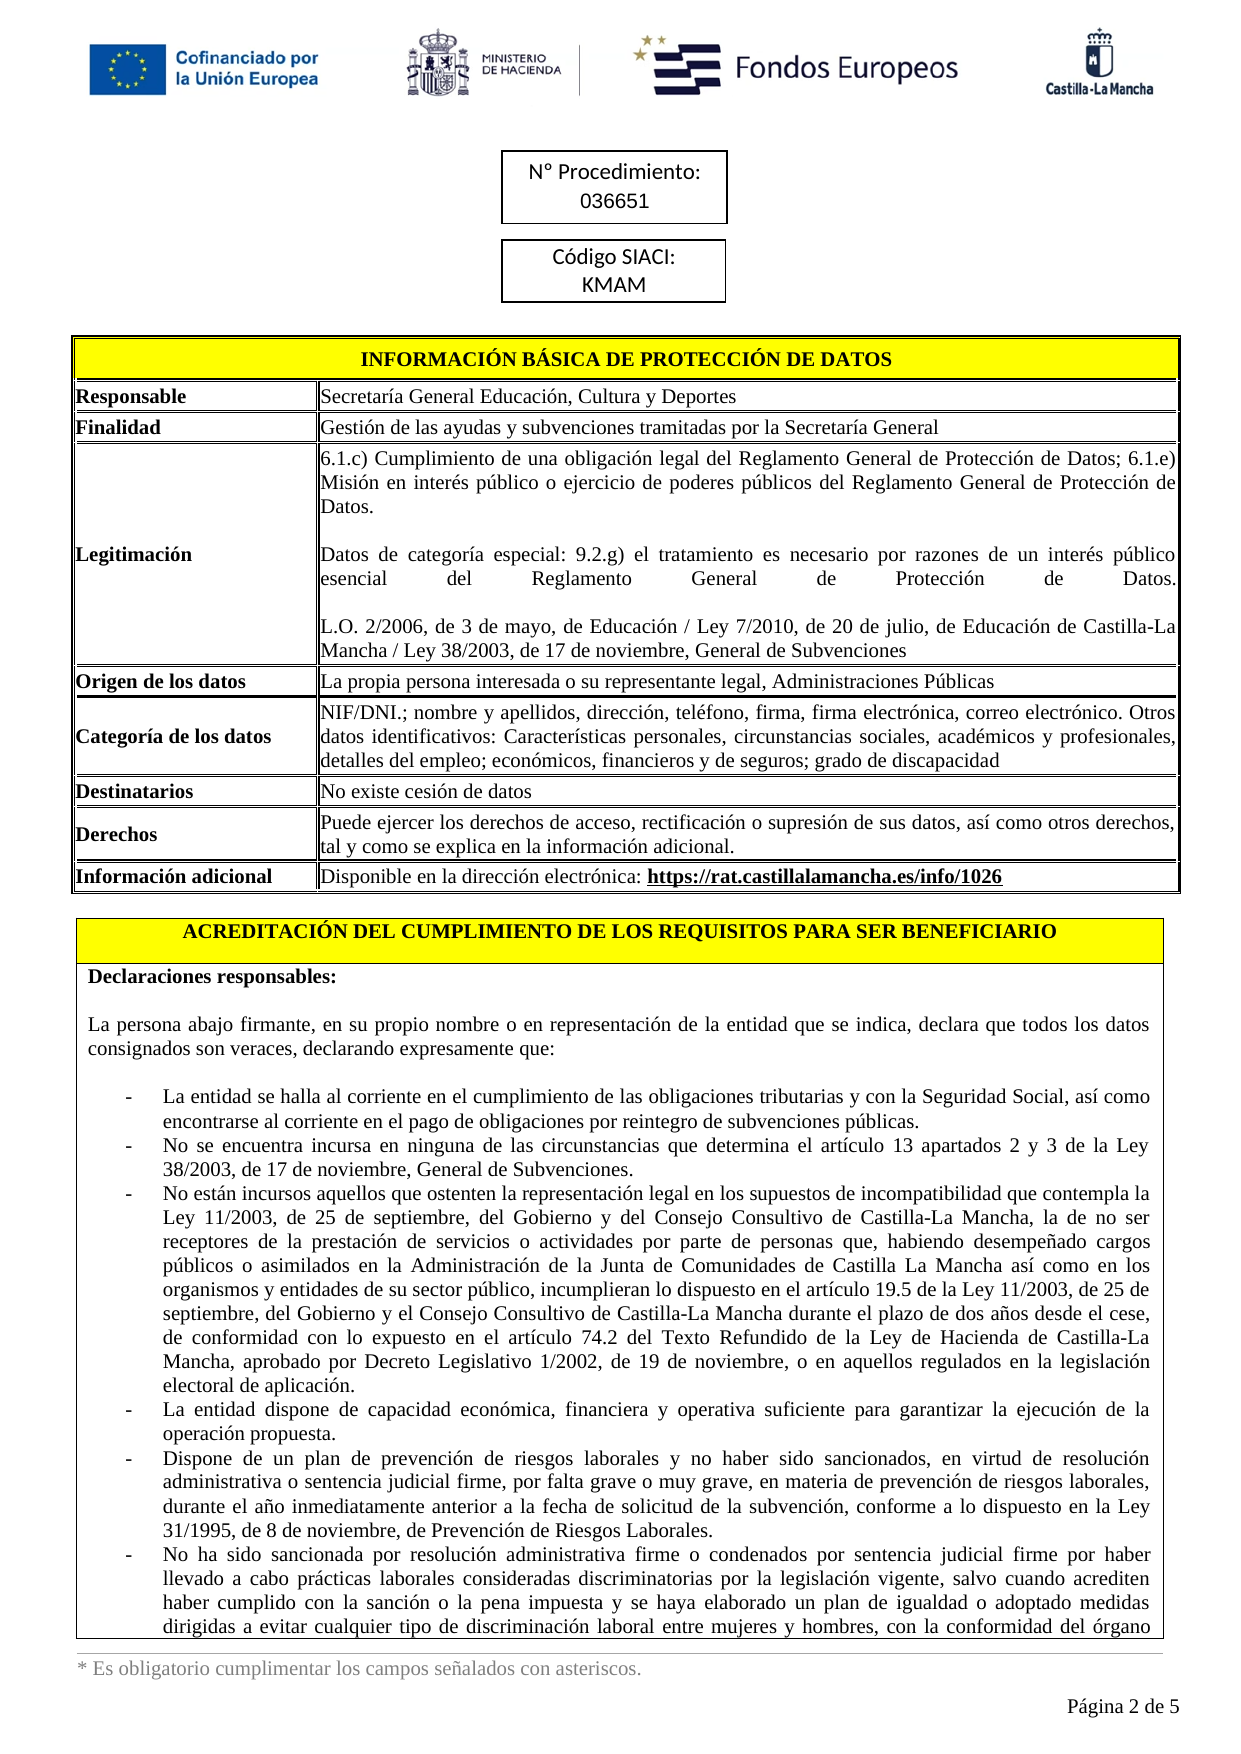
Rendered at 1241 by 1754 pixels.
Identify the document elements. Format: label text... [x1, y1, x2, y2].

table_header ACREDITACIÓN DEL CUMPLIMIENTO DE LOS REQUISITOS PARA SER BENEFICIARIO [77, 919, 1163, 963]
table_cell Información adicional [75, 859, 318, 891]
table_cell NIF/DNI.; nombre y apellidos, dirección, teléfono, firma, firma electrónica, correo electrónico. Otros datos identificativos: Características personales, circunstancias sociales, académicos y profesionales, detalles del empleo; económicos, financieros y de seguros; grado de discapacidad [320, 695, 1178, 773]
table_cell No existe cesión de datos [320, 774, 1179, 805]
table_cell 6.1.c) Cumplimiento de una obligación legal del Reglamento General de Protección de Datos; 6.1.e) Misión en interés público o ejercicio de poderes públicos del Reglamento General de Protección de Datos. Datos de categoría especial: 9.2.g) el tratamiento es necesario por razones de un interés público esencial del Reglamento General de Protección de Datos. L.O. 2/2006, de 3 de mayo, de Educación / Ley 7/2010, de 20 de julio, de Educación de Castilla-La Mancha / Ley 38/2003, de 17 de noviembre, General de Subvenciones [318, 441, 1179, 664]
table_header INFORMACIÓN BÁSICA DE PROTECCIÓN DE DATOS [75, 339, 1178, 378]
table_cell Finalidad [75, 410, 316, 441]
table_cell Derechos [73, 805, 318, 859]
table_cell Disponible en la dirección electrónica: https://rat.castillalamancha.es/info/1026 [318, 859, 1179, 891]
table_cell La propia persona interesada o su representante legal, Administraciones Públicas [318, 664, 1179, 695]
table_cell Destinatarios [75, 774, 316, 805]
table_cell Gestión de las ayudas y subvenciones tramitadas por la Secretaría General [320, 410, 1179, 441]
table_cell Legitimación [73, 441, 318, 664]
table_cell Puede ejercer los derechos de acceso, rectificación o supresión de sus datos, así como otros derechos, tal y como se explica en la información adicional. [318, 805, 1179, 859]
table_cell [77, 964, 1163, 1638]
table_cell Responsable [75, 378, 316, 409]
table_cell Categoría de los datos [75, 695, 316, 773]
picture [76, 15, 1164, 109]
table_cell Secretaría General Educación, Cultura y Deportes [320, 378, 1179, 409]
table_cell Origen de los datos [73, 664, 318, 695]
